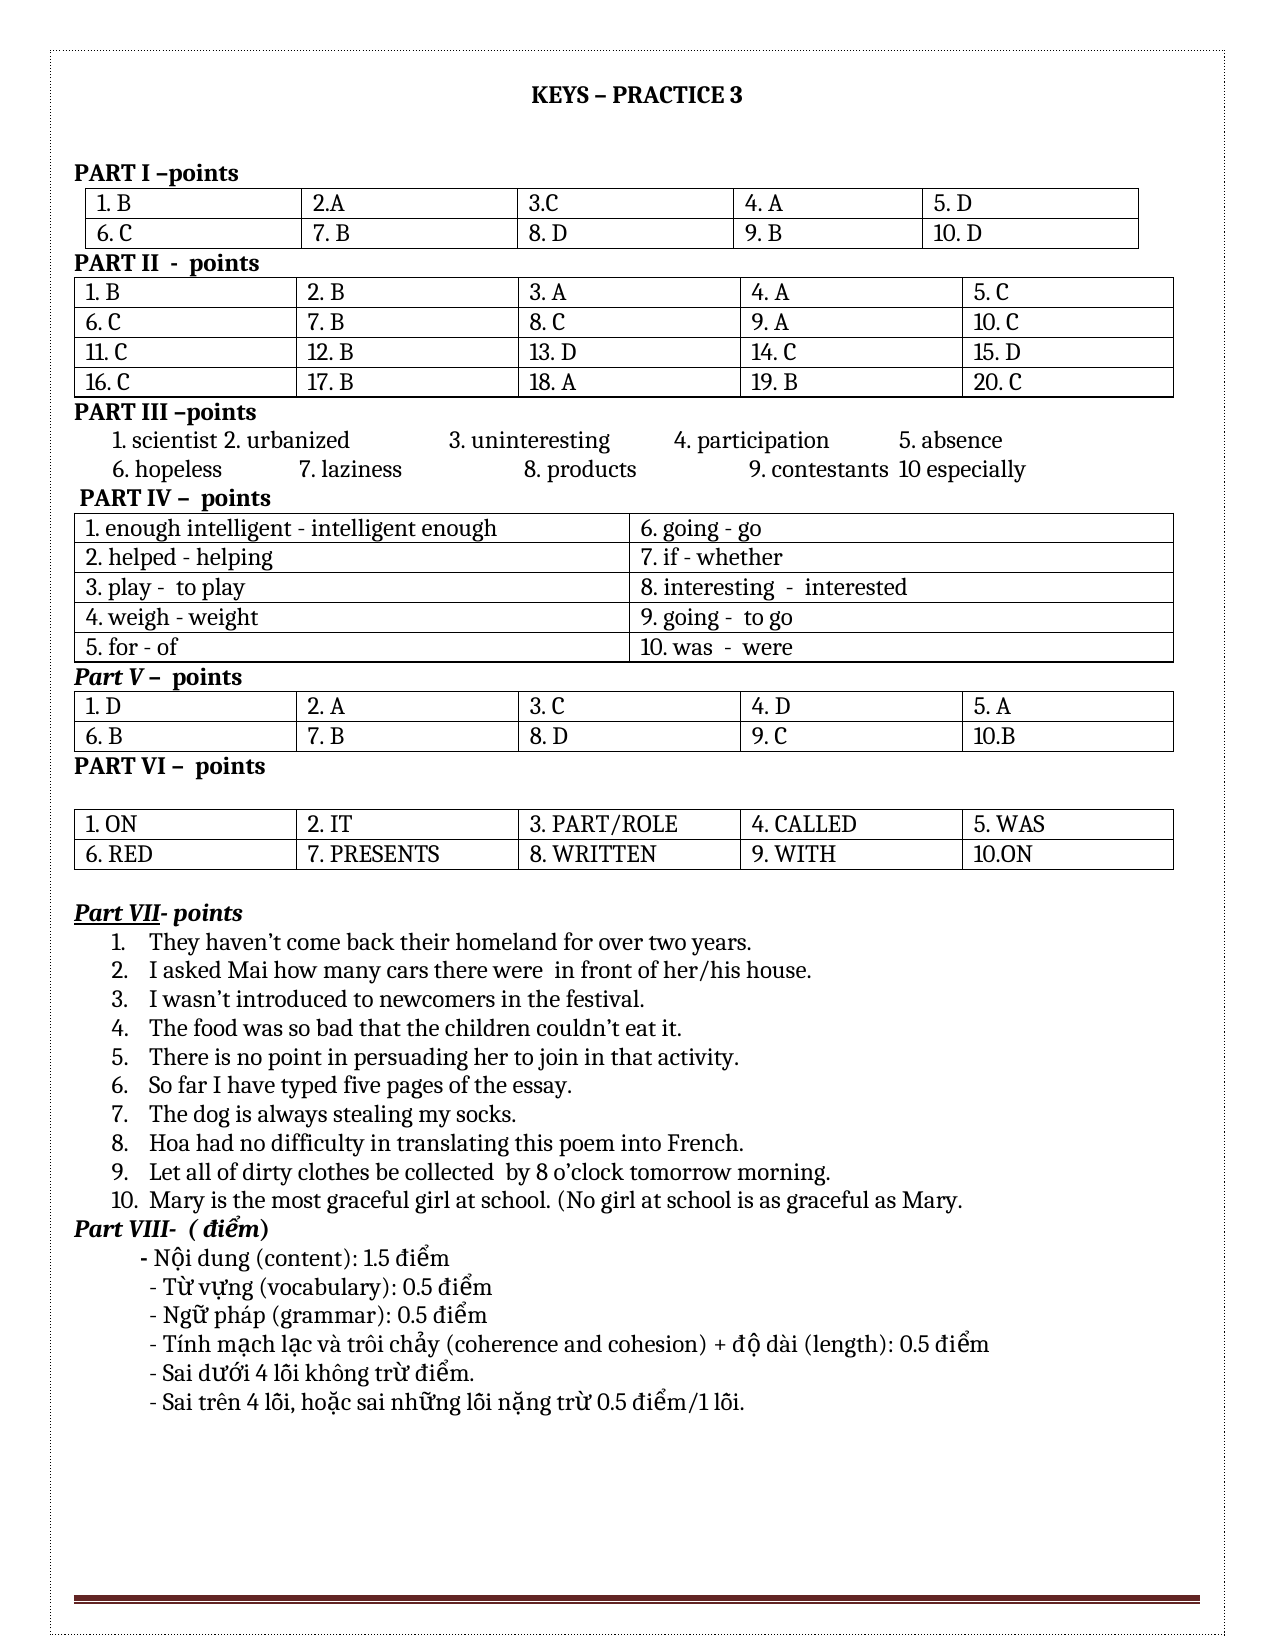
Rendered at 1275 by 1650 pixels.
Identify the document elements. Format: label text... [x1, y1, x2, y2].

table_header 5. A [963, 692, 1173, 721]
list There is no point in persuading her to join in that activity. [111, 1042, 1200, 1071]
table_cell 12. B [297, 338, 518, 367]
table_header 1. enough intelligent - intelligent enough [75, 514, 629, 542]
table_cell 7. B [297, 722, 518, 751]
text PART III –points [74, 397, 1200, 426]
table_cell 10.ON [963, 840, 1173, 869]
table_cell 19. B [741, 368, 962, 396]
table_header 2. A [297, 692, 518, 721]
table_header 3.C [518, 189, 733, 218]
list I asked Mai how many cars there were in front of her/his house. [111, 956, 1200, 985]
table_cell 10. C [963, 308, 1173, 337]
table_cell 9. B [734, 219, 922, 247]
table_header 5. C [963, 278, 1173, 307]
table_header 3. C [519, 692, 740, 721]
list So far I have typed five pages of the essay. [111, 1071, 1200, 1100]
text KEYS – PRACTICE 3 [74, 81, 1200, 109]
table_cell 6. RED [75, 840, 296, 869]
list They haven’t come back their homeland for over two years. [111, 927, 1200, 956]
table_header 2. B [297, 278, 518, 307]
text Part V – points [74, 662, 1200, 691]
table_header 5. WAS [963, 810, 1173, 839]
table_cell 14. C [741, 338, 962, 367]
list Let all of dirty clothes be collected by 8 o’clock tomorrow morning. [111, 1157, 1200, 1186]
table_cell 2. helped - helping [75, 543, 629, 572]
table_cell 10. D [923, 219, 1138, 247]
table_cell 15. D [963, 338, 1173, 367]
text - Tính mạch lạc và trôi chảy (coherence and cohesion) + độ dài (length): 0.5 điểm [74, 1330, 1200, 1359]
table_cell 16. C [75, 368, 296, 396]
table_header 1. ON [75, 810, 296, 839]
table_cell 8. C [519, 308, 740, 337]
text Part VII- points [74, 899, 1200, 927]
table_cell 20. C [963, 368, 1173, 396]
list The food was so bad that the children couldn’t eat it. [111, 1014, 1200, 1042]
table_cell 17. B [297, 368, 518, 396]
table_cell 9. A [741, 308, 962, 337]
table_cell 7. PRESENTS [297, 840, 518, 869]
table_cell 7. B [297, 308, 518, 337]
text - Ngữ pháp (grammar): 0.5 điểm [74, 1301, 1200, 1330]
table_cell 9. going - to go [630, 603, 1173, 632]
table_cell 10. was - were [630, 633, 1173, 661]
table_header 1. B [75, 278, 296, 307]
table_cell 13. D [519, 338, 740, 367]
list The dog is always stealing my socks. [111, 1100, 1200, 1129]
text Part VIII- ( điểm) [74, 1215, 1200, 1244]
table_cell 8. D [519, 722, 740, 751]
list Hoa had no difficulty in translating this poem into French. [111, 1129, 1200, 1157]
text - Nội dung (content): 1.5 điểm [74, 1244, 1200, 1272]
table_header 1. B [86, 189, 301, 218]
table_cell 10.B [963, 722, 1173, 751]
table_header 3. PART/ROLE [519, 810, 740, 839]
table_cell 9. C [741, 722, 962, 751]
table_cell 6. C [75, 308, 296, 337]
list Mary is the most graceful girl at school. (No girl at school is as graceful as Mary. [111, 1186, 1200, 1215]
table_header 6. going - go [630, 514, 1173, 542]
table_header 2. IT [297, 810, 518, 839]
text - Sai trên 4 lỗi, hoặc sai những lỗi nặng trừ 0.5 điểm/1 lỗi. [74, 1387, 1200, 1416]
table_header 2.A [302, 189, 517, 218]
text PART II - points [74, 248, 1200, 277]
table_header 1. D [75, 692, 296, 721]
table_cell 8. interesting - interested [630, 573, 1173, 602]
table_cell 5. for - of [75, 633, 629, 661]
text - Từ vựng (vocabulary): 0.5 điểm [74, 1272, 1200, 1301]
text 1. scientist 2. urbanized 3. uninteresting 4. participation 5. absence [74, 426, 1200, 455]
table_cell 11. C [75, 338, 296, 367]
text - Sai dưới 4 lỗi không trừ điểm. [74, 1359, 1200, 1387]
table_cell 7. if - whether [630, 543, 1173, 572]
text PART I –points [74, 159, 1200, 188]
table_header 4. A [741, 278, 962, 307]
table_header 4. A [734, 189, 922, 218]
table_header 4. D [741, 692, 962, 721]
table_header 4. CALLED [741, 810, 962, 839]
table_header 5. D [923, 189, 1138, 218]
table_cell 6. C [86, 219, 301, 247]
list I wasn’t introduced to newcomers in the festival. [111, 985, 1200, 1014]
table_cell 4. weigh - weight [75, 603, 629, 632]
table_cell 18. A [519, 368, 740, 396]
table_cell 8. WRITTEN [519, 840, 740, 869]
text 6. hopeless 7. laziness 8. products 9. contestants 10 especially [74, 455, 1200, 484]
text PART VI – points [74, 752, 1200, 781]
table_cell 9. WITH [741, 840, 962, 869]
table_cell 6. B [75, 722, 296, 751]
text PART IV – points [74, 484, 1200, 512]
table_cell 8. D [518, 219, 733, 247]
table_cell 7. B [302, 219, 517, 247]
table_header 3. A [519, 278, 740, 307]
table_cell 3. play - to play [75, 573, 629, 602]
